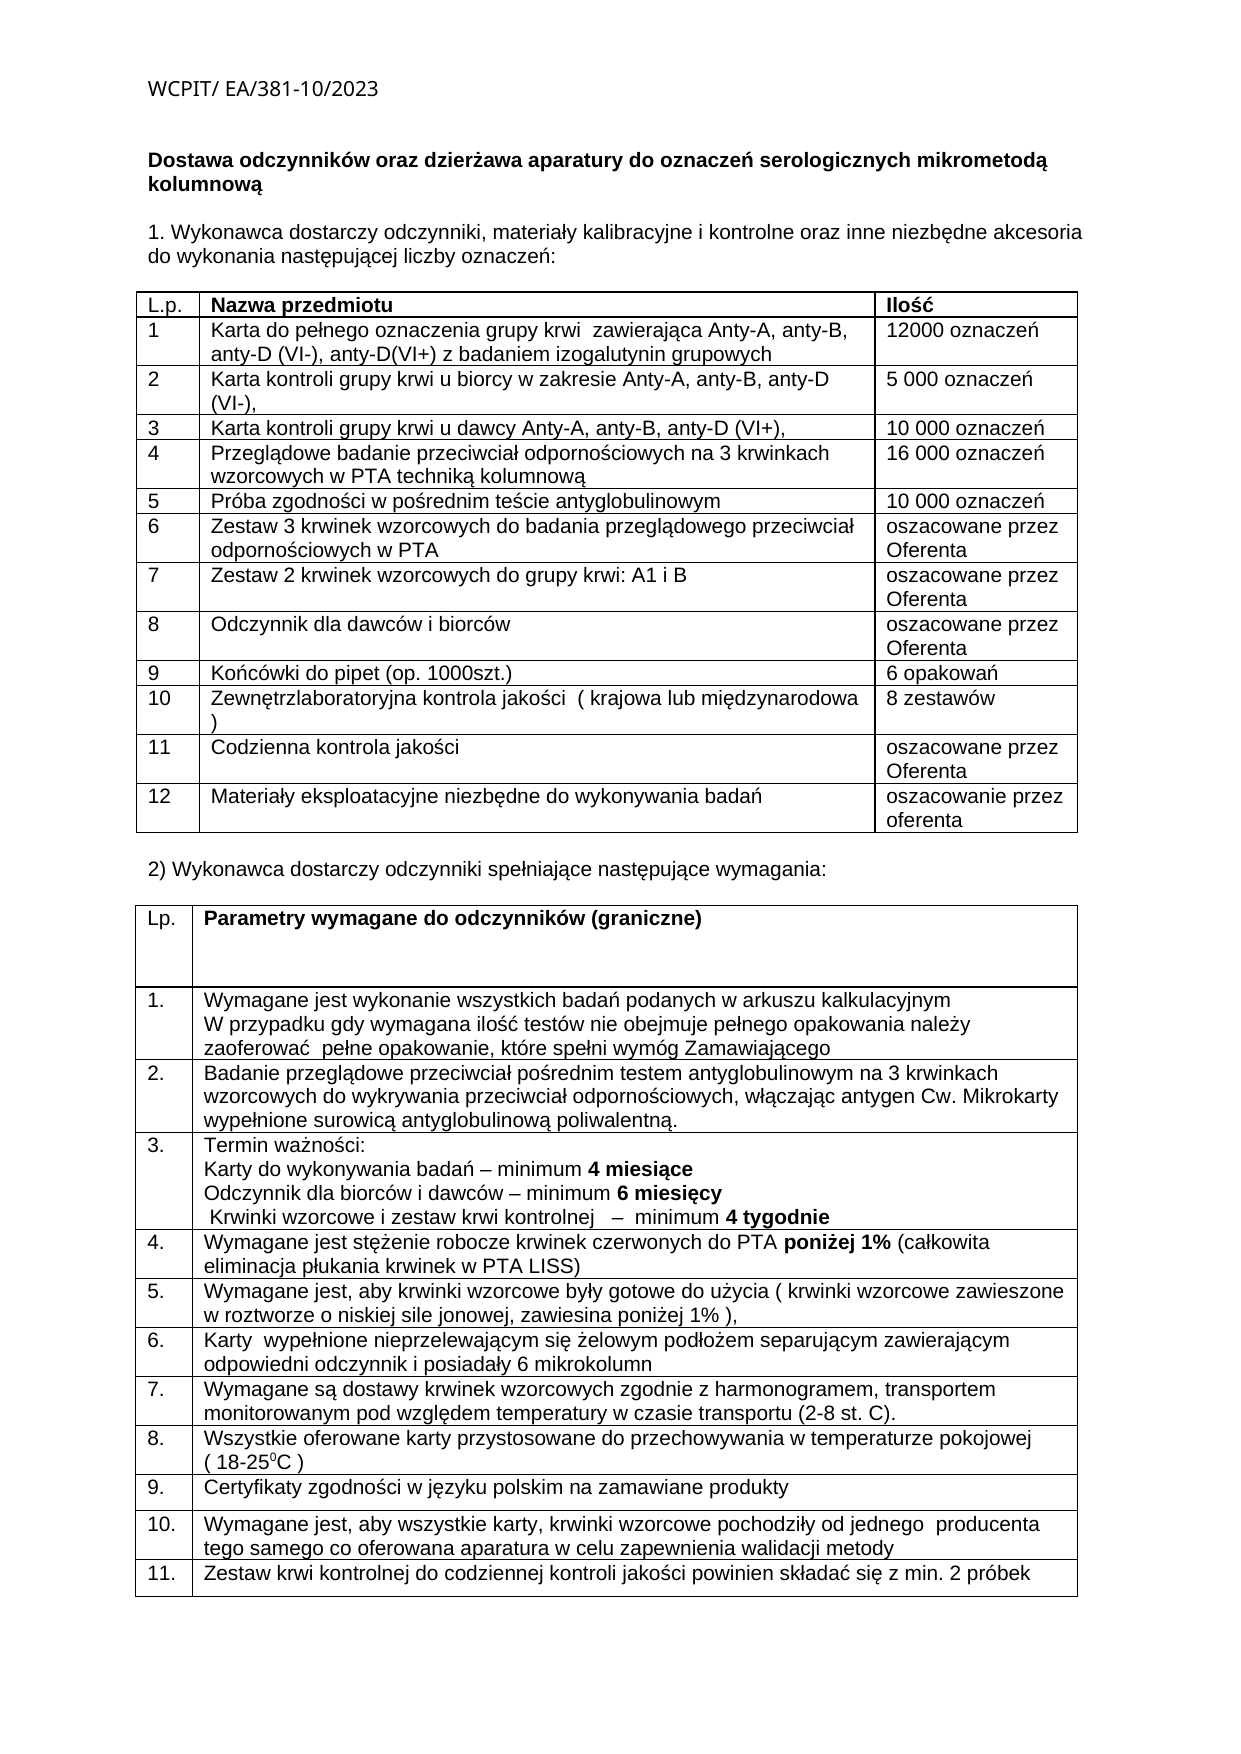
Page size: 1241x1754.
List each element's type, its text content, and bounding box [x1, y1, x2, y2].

table_cell 9 [137, 661, 199, 685]
table_cell Certyfikaty zgodności w języku polskim na zamawiane produkty [193, 1475, 1077, 1510]
table_cell 8 [137, 612, 199, 660]
table_cell oszacowane przez Oferenta [876, 612, 1077, 660]
table_cell 1 [137, 318, 199, 365]
table_cell 6. [136, 1328, 192, 1376]
table_cell Karta kontroli grupy krwi u biorcy w zakresie Anty-A, anty-B, anty-D (VI-), [200, 366, 874, 414]
table_cell Zestaw 3 krwinek wzorcowych do badania przeglądowego przeciwciał odpornościowych w PTA [200, 514, 874, 562]
table_header Lp. [136, 906, 192, 986]
table_cell Wszystkie oferowane karty przystosowane do przechowywania w temperaturze pokojowej ( 18-250C ) [193, 1426, 1077, 1474]
text Dostawa odczynników oraz dzierżawa aparatury do oznaczeń serologicznych mikrometodą kolumnową [148, 148, 1093, 196]
table_cell Karta do pełnego oznaczenia grupy krwi zawierająca Anty-A, anty-B, anty-D (VI-), anty-D(VI+) z badaniem izogalutynin grupowych [200, 318, 874, 365]
table_cell Przeglądowe badanie przeciwciał odpornościowych na 3 krwinkach wzorcowych w PTA techniką kolumnową [200, 440, 874, 488]
table_cell Termin ważności: Karty do wykonywania badań – minimum 4 miesiące Odczynnik dla biorców i dawców – minimum 6 miesięcy Krwinki wzorcowe i zestaw krwi kontrolnej – minimum 4 tygodnie [193, 1133, 1077, 1229]
table_cell Końcówki do pipet (op. 1000szt.) [200, 661, 874, 685]
table_cell Karta kontroli grupy krwi u dawcy Anty-A, anty-B, anty-D (VI+), [200, 415, 874, 439]
table_cell 10. [136, 1511, 192, 1559]
table_cell 8. [136, 1426, 192, 1474]
table_cell Wymagane są dostawy krwinek wzorcowych zgodnie z harmonogramem, transportem monitorowanym pod względem temperatury w czasie transportu (2-. C). [193, 1377, 1077, 1425]
table_header Parametry wymagane do odczynników (graniczne) [193, 906, 1077, 986]
table_cell Wymagane jest stężenie robocze krwinek czerwonych do PTA poniżej 1% (całkowita eliminacja płukania krwinek w PTA LISS) [193, 1230, 1077, 1278]
table_cell 2 [137, 366, 199, 414]
table_cell 5 000 oznaczeń [876, 366, 1077, 414]
table_cell Wymagane jest, aby krwinki wzorcowe były gotowe do użycia ( krwinki wzorcowe zawieszone w roztworze o niskiej sile jonowej, zawiesina poniżej 1% ), [193, 1279, 1077, 1327]
table_header L.p. [137, 293, 199, 316]
table_cell Odczynnik dla dawców i biorców [200, 612, 874, 660]
table_cell Wymagane jest wykonanie wszystkich badań podanych w arkuszu kalkulacyjnym W przypadku gdy wymagana ilość testów nie obejmuje pełnego opakowania należy zaoferować pełne opakowanie, które spełni wymóg Zamawiającego [193, 988, 1077, 1059]
table_cell Badanie przeglądowe przeciwciał pośrednim testem antyglobulinowym na 3 krwinkach wzorcowych do wykrywania przeciwciał odpornościowych, włączając antygen Cw. Mikrokarty wypełnione surowicą antyglobulinową poliwalentną. [193, 1060, 1077, 1132]
table_cell oszacowane przez Oferenta [876, 514, 1077, 562]
table_cell oszacowane przez Oferenta [876, 563, 1077, 611]
table_cell Zestaw 2 krwinek wzorcowych do grupy krwi: A1 i B [200, 563, 874, 611]
table_cell 1. [136, 988, 192, 1059]
table_cell 4 [137, 440, 199, 488]
table_cell 16 000 oznaczeń [876, 440, 1077, 488]
table_header Nazwa przedmiotu [200, 293, 874, 316]
table_cell 2. [136, 1060, 192, 1132]
table_cell Materiały eksploatacyjne niezbędne do wykonywania badań [200, 784, 874, 832]
table_header Ilość [876, 293, 1077, 316]
table_cell 8 zestawów [876, 686, 1077, 734]
table_cell 10 000 oznaczeń [876, 489, 1077, 513]
text 1. Wykonawca dostarczy odczynniki, materiały kalibracyjne i kontrolne oraz inne niezbędne akcesoria do wykonania następującej liczby oznaczeń: [148, 219, 1093, 267]
table_cell 12 [137, 784, 199, 832]
table_cell 4. [136, 1230, 192, 1278]
table_cell 6 [137, 514, 199, 562]
table_cell 5 [137, 489, 199, 513]
text 2) Wykonawca dostarczy odczynniki spełniające następujące wymagania: [148, 857, 1093, 881]
table_cell oszacowanie przez oferenta [876, 784, 1077, 832]
table_cell 7. [136, 1377, 192, 1425]
table_cell Próba zgodności w pośrednim teście antyglobulinowym [200, 489, 874, 513]
table_cell 10 000 oznaczeń [876, 415, 1077, 439]
table_cell 3 [137, 415, 199, 439]
table_cell Zewnętrzlaboratoryjna kontrola jakości ( krajowa lub międzynarodowa ) [200, 686, 874, 734]
table_cell 3. [136, 1133, 192, 1229]
table_cell Codzienna kontrola jakości [200, 735, 874, 783]
table_cell 12000 oznaczeń [876, 318, 1077, 365]
table_cell 6 opakowań [876, 661, 1077, 685]
table_cell 11. [136, 1560, 192, 1596]
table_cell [193, 1560, 1077, 1596]
table_cell 7 [137, 563, 199, 611]
table_cell 11 [137, 735, 199, 783]
table_cell Karty wypełnione nieprzelewającym się żelowym podłożem separującym zawierającym odpowiedni odczynnik i posiadały 6 mikrokolumn [193, 1328, 1077, 1376]
table_cell 9. [136, 1475, 192, 1510]
table_cell 10 [137, 686, 199, 734]
table_cell 5. [136, 1279, 192, 1327]
table_cell Wymagane jest, aby wszystkie karty, krwinki wzorcowe pochodziły od jednego producenta tego samego co oferowana aparatura w celu zapewnienia walidacji metody [193, 1511, 1077, 1559]
table_cell oszacowane przez Oferenta [876, 735, 1077, 783]
